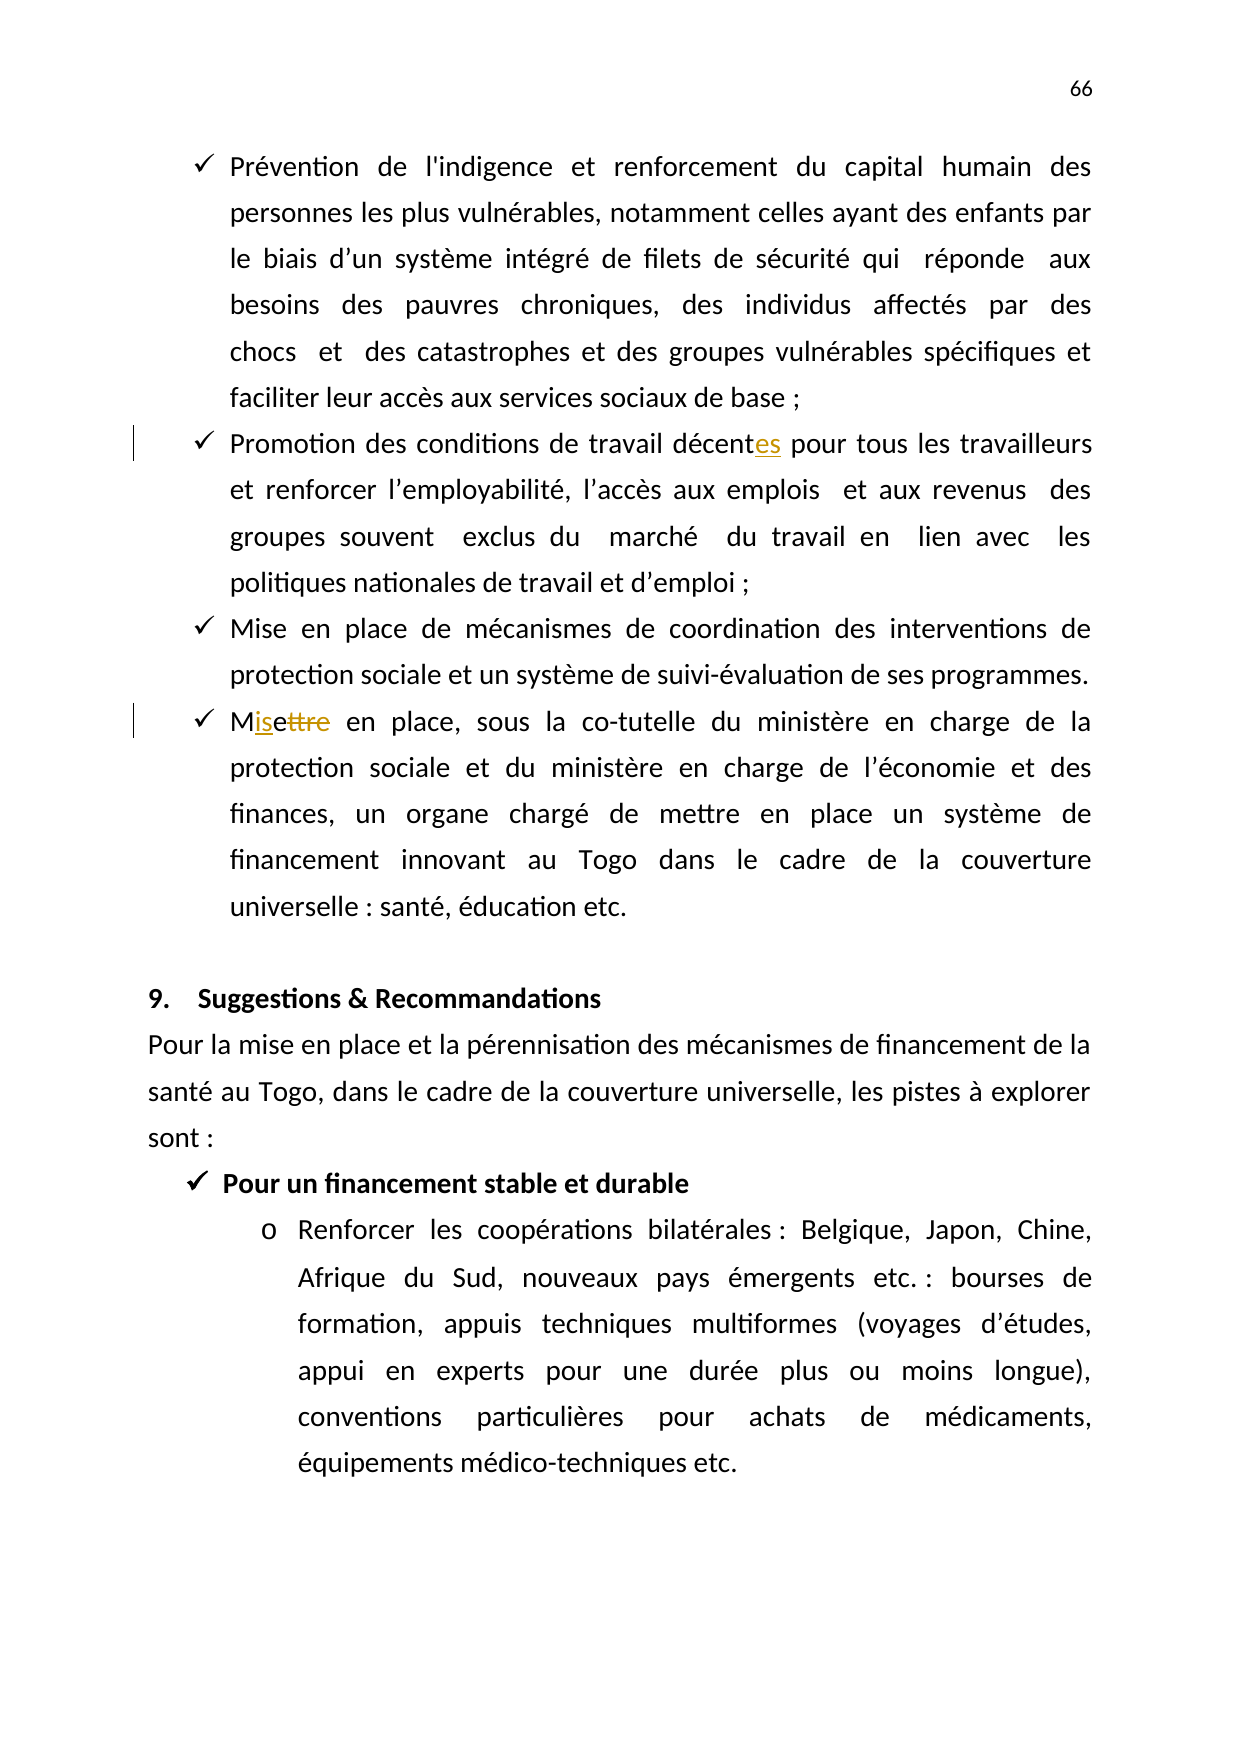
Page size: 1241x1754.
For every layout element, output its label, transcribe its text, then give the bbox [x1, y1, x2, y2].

list Renforcer les coopérations bilatérales : Belgique, Japon, Chine, Afrique du Sud, nouveaux pays émergents etc. : bourses de formation, appuis techniques multiformes (voyages d’études, appui en experts pour une durée plus ou moins longue), conventions particulières pour achats de médicaments, équipements médico-techniques etc. [260, 1211, 1093, 1480]
list Suggestions & Recommandations [148, 980, 1093, 1016]
list Me en place, sous la co-tutelle du ministère en charge de la protection sociale et du ministère en charge de l’économie et des finances, un organe chargé de mettre en place un système de financement innovant au Togo dans le cadre de la couverture universelle : santé, éducation etc. [192, 703, 1093, 923]
list Mise en place de mécanismes de coordination des interventions de protection sociale et un système de suivi-évaluation de ses programmes. [192, 610, 1093, 692]
text Pour la mise en place et la pérennisation des mécanismes de financement de la santé au Togo, dans le cadre de la couverture universelle, les pistes à explorer sont : [148, 1026, 1093, 1154]
list Pour un financement stable et durable [185, 1165, 1093, 1201]
list Prévention de l'indigence et renforcement du capital humain des personnes les plus vulnérables, notamment celles ayant des enfants par le biais d’un système intégré de filets de sécurité qui réponde aux besoins des pauvres chroniques, des individus affectés par des chocs et des catastrophes et des groupes vulnérables spécifiques et faciliter leur accès aux services sociaux de base ; [192, 148, 1093, 414]
list Promotion des conditions de travail décent pour tous les travailleurs et renforcer l’employabilité, l’accès aux emplois et aux revenus des groupes souvent exclus du marché du travail en lien avec les politiques nationales de travail et d’emploi ; [192, 425, 1093, 599]
